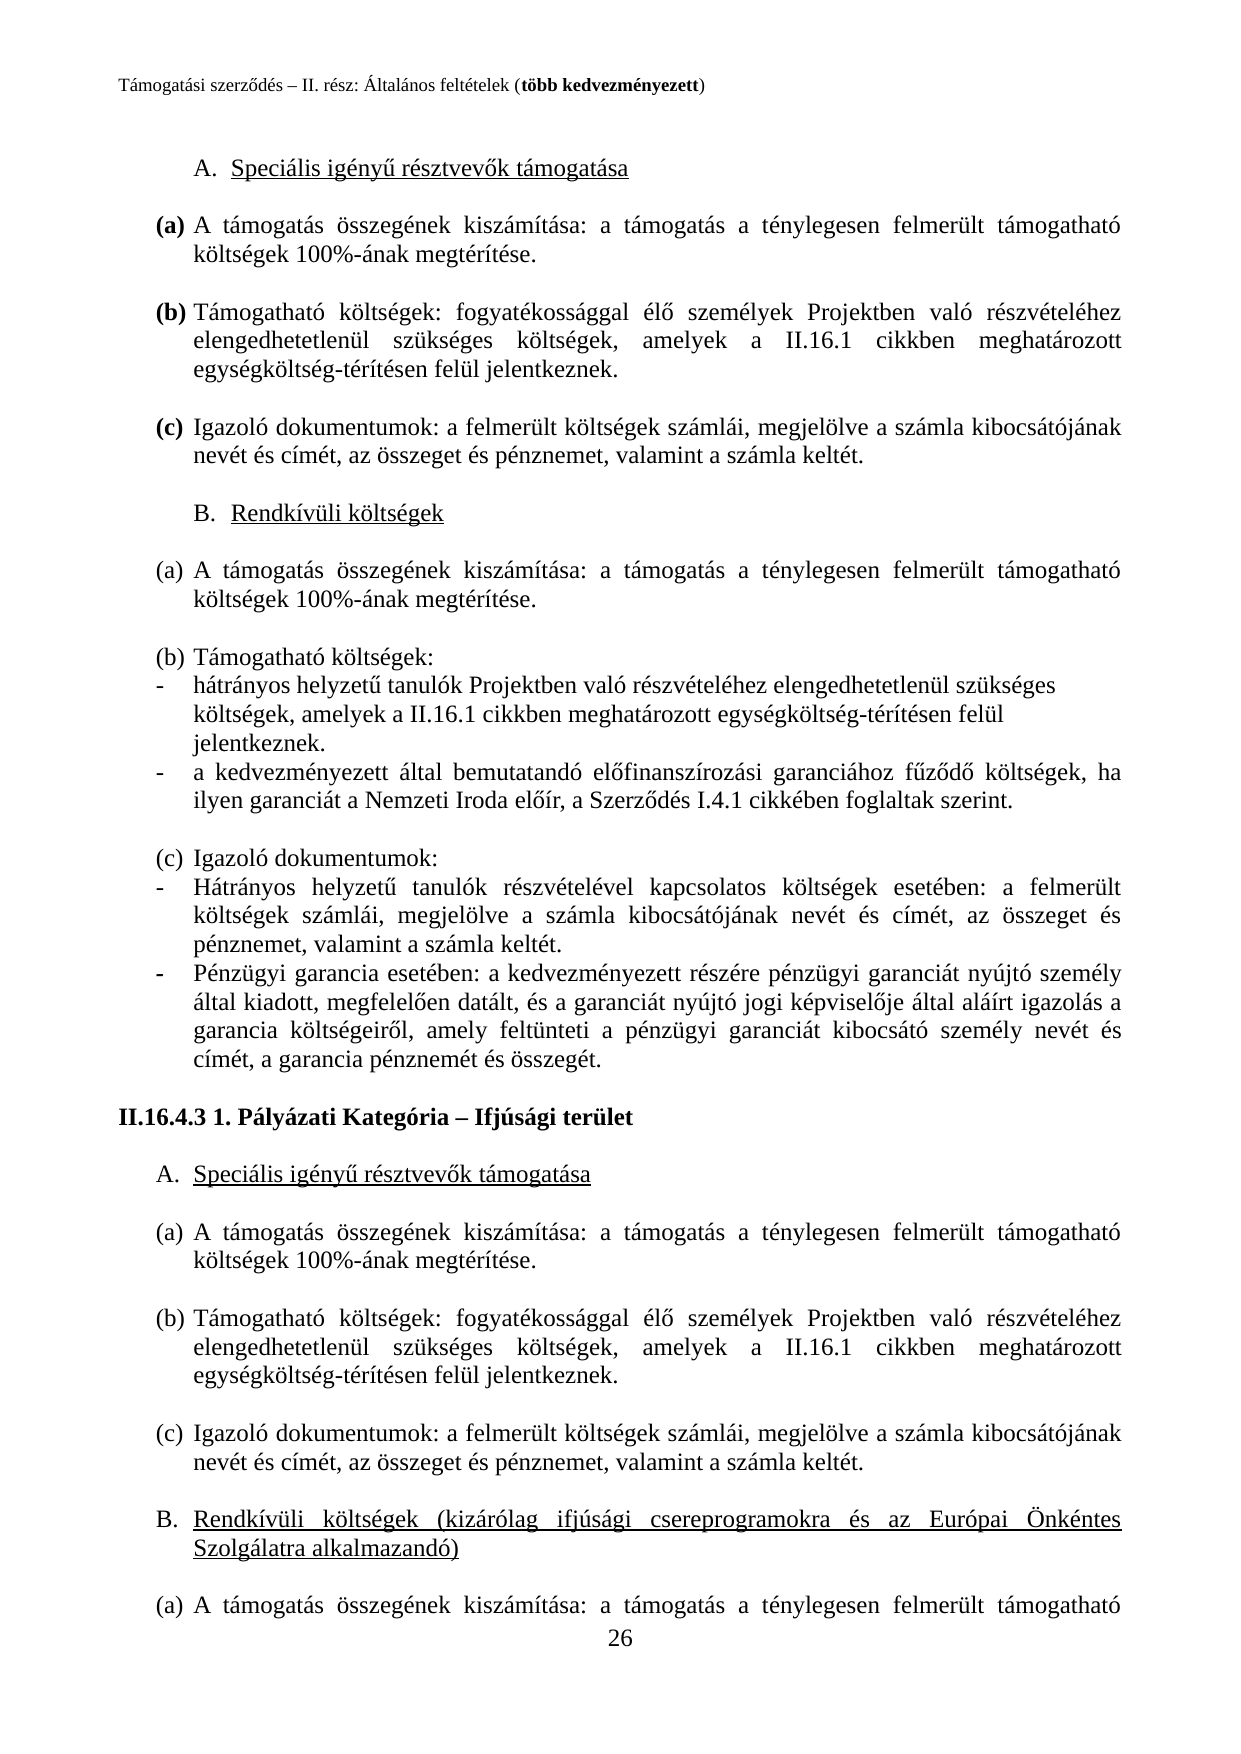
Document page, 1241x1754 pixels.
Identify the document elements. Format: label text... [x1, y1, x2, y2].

list Speciális igényű résztvevők támogatása [156, 1159, 1122, 1188]
list Igazoló dokumentumok: [156, 843, 1122, 872]
list Speciális igényű résztvevők támogatása [193, 153, 1122, 182]
list Támogatható költségek: fogyatékossággal élő személyek Projektben való részvételéhez elengedhetetlenül szükséges költségek, amelyek a II.16.1 cikkben meghatározott egységköltség-térítésen felül jelentkeznek. [156, 1303, 1122, 1389]
list a kedvezményezett által bemutatandó előfinanszírozási garanciához fűződő költségek, ha ilyen garanciát a Nemzeti Iroda előír, a Szerződés I.4.1 cikkében foglaltak szerint. [156, 757, 1122, 814]
list Rendkívüli költségek (kizárólag ifjúsági csereprogramokra és az Európai Önkéntes Szolgálatra alkalmazandó) [156, 1504, 1122, 1562]
list A támogatás összegének kiszámítása: a támogatás a ténylegesen felmerült támogatható költségek 100%-ának megtérítése. [156, 1217, 1122, 1274]
text II.16.4.3 1. Pályázati Kategória – Ifjúsági terület [118, 1102, 1122, 1130]
list Igazoló dokumentumok: a felmerült költségek számlái, megjelölve a számla kibocsátójának nevét és címét, az összeget és pénznemet, valamint a számla keltét. [156, 412, 1122, 469]
list A támogatás összegének kiszámítása: a támogatás a ténylegesen felmerült támogatható költségek 100%-ának megtérítése. [156, 555, 1122, 613]
list Pénzügyi garancia esetében: a kedvezményezett részére pénzügyi garanciát nyújtó személy által kiadott, megfelelően datált, és a garanciát nyújtó jogi képviselője által aláírt igazolás a garancia költségeiről, amely feltünteti a pénzügyi garanciát kibocsátó személy nevét és címét, a garancia pénznemét és összegét. [156, 958, 1122, 1073]
list hátrányos helyzetű tanulók Projektben való részvételéhez elengedhetetlenül szükséges költségek, amelyek a II.16.1 cikkben meghatározott egységköltség-térítésen felül jelentkeznek. [156, 670, 1122, 757]
list Igazoló dokumentumok: a felmerült költségek számlái, megjelölve a számla kibocsátójának nevét és címét, az összeget és pénznemet, valamint a számla keltét. [156, 1418, 1122, 1475]
list A támogatás összegének kiszámítása: a támogatás a ténylegesen felmerült támogatható költségek 100%-ának megtérítése. [156, 210, 1122, 268]
list Támogatható költségek: [156, 642, 1122, 670]
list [156, 1590, 1122, 1619]
list Rendkívüli költségek [193, 498, 1122, 527]
list Támogatható költségek: fogyatékossággal élő személyek Projektben való részvételéhez elengedhetetlenül szükséges költségek, amelyek a II.16.1 cikkben meghatározott egységköltség-térítésen felül jelentkeznek. [156, 297, 1122, 383]
list Hátrányos helyzetű tanulók részvételével kapcsolatos költségek esetében: a felmerült költségek számlái, megjelölve a számla kibocsátójának nevét és címét, az összeget és pénznemet, valamint a számla keltét. [156, 872, 1122, 958]
